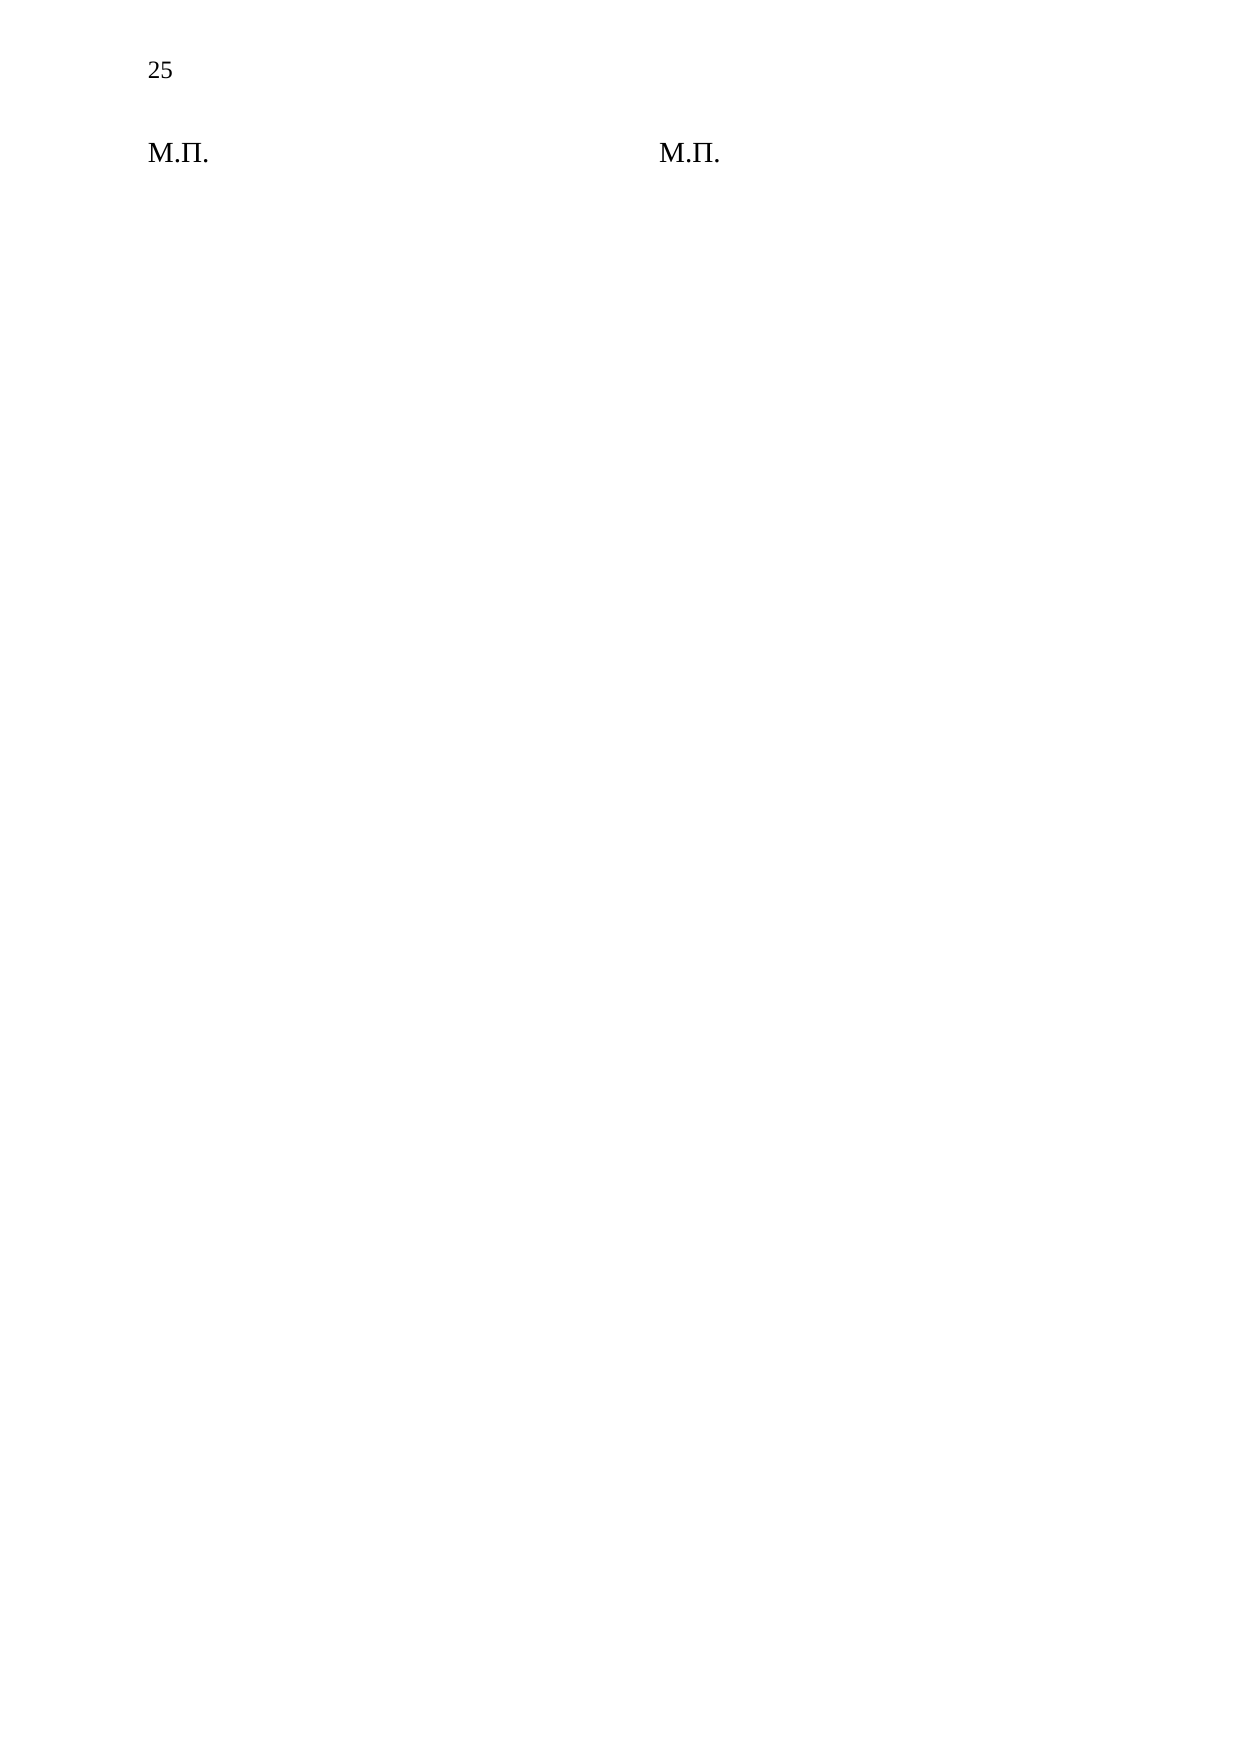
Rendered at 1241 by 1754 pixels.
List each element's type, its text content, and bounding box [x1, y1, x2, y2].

text М.П. М.П. [148, 133, 1152, 170]
